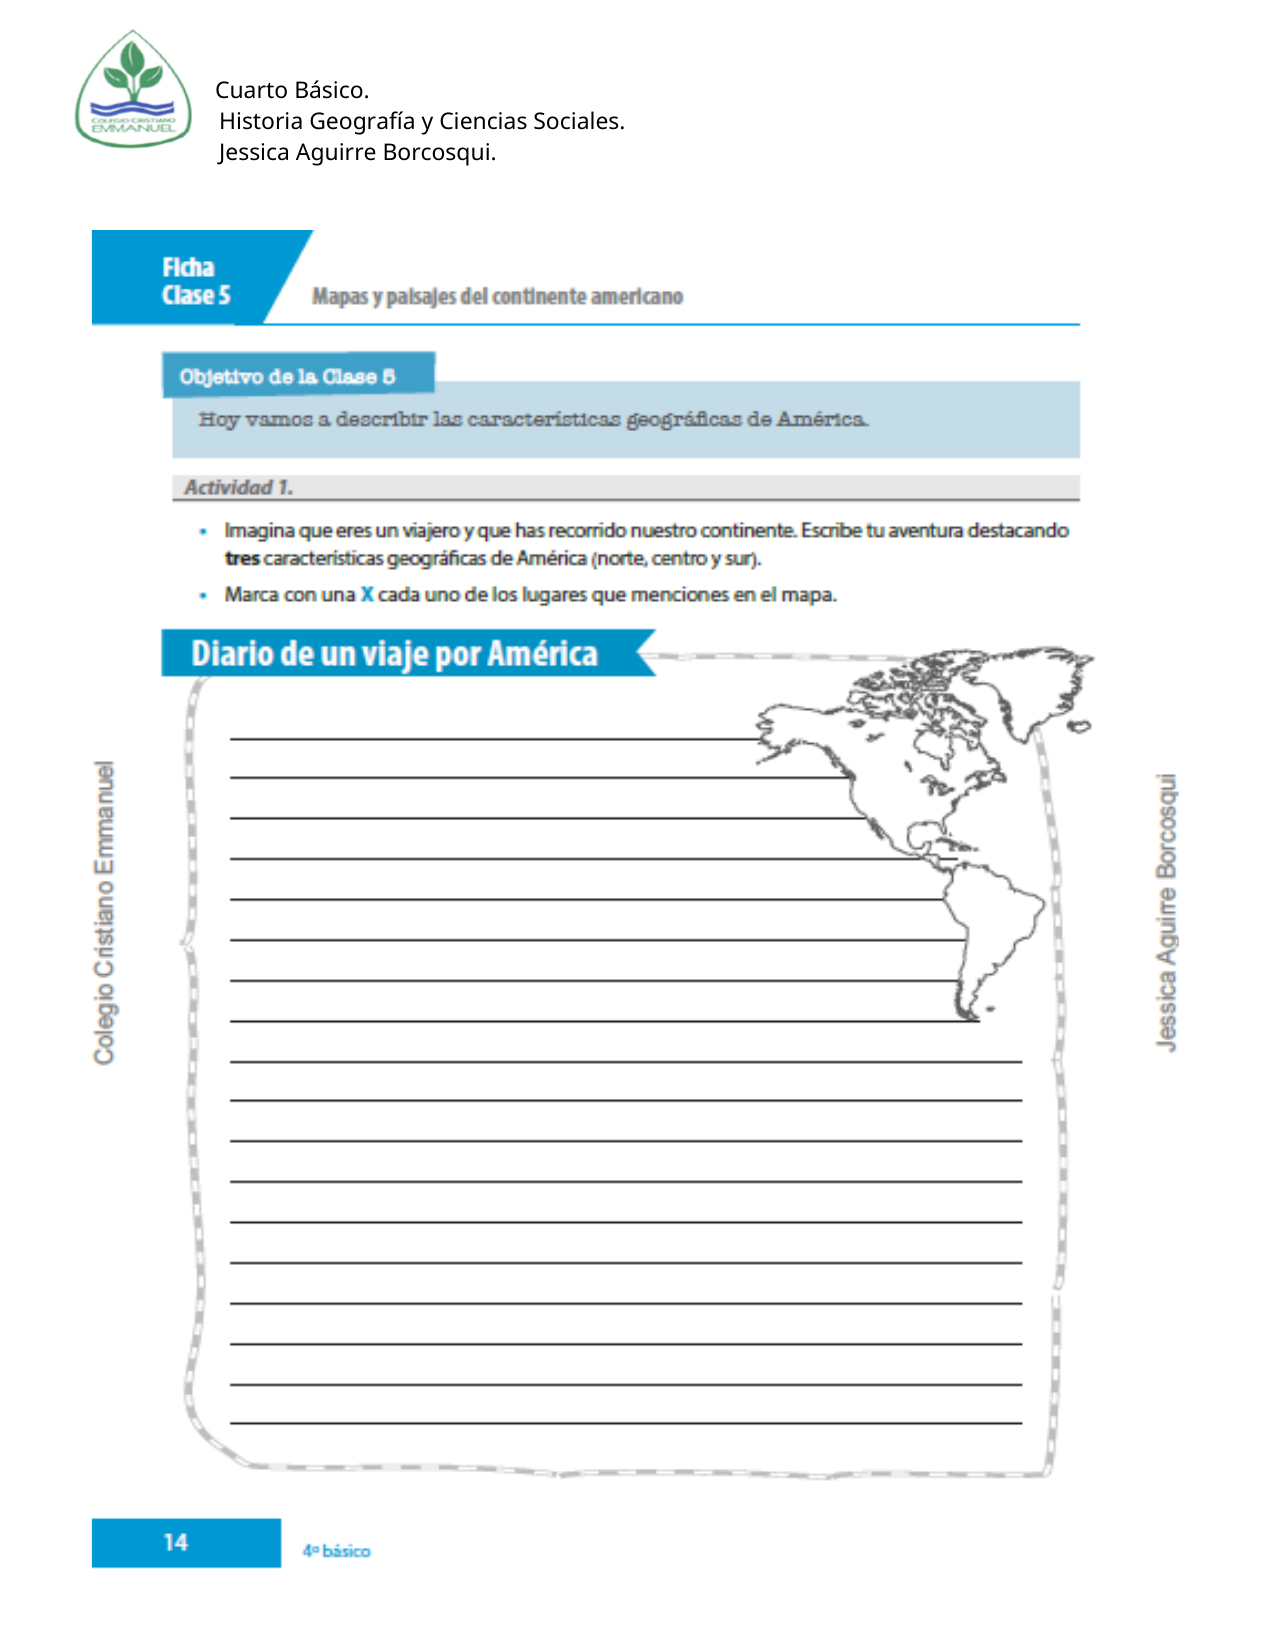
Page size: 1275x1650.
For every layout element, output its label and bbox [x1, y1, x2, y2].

picture [39, 15, 198, 158]
